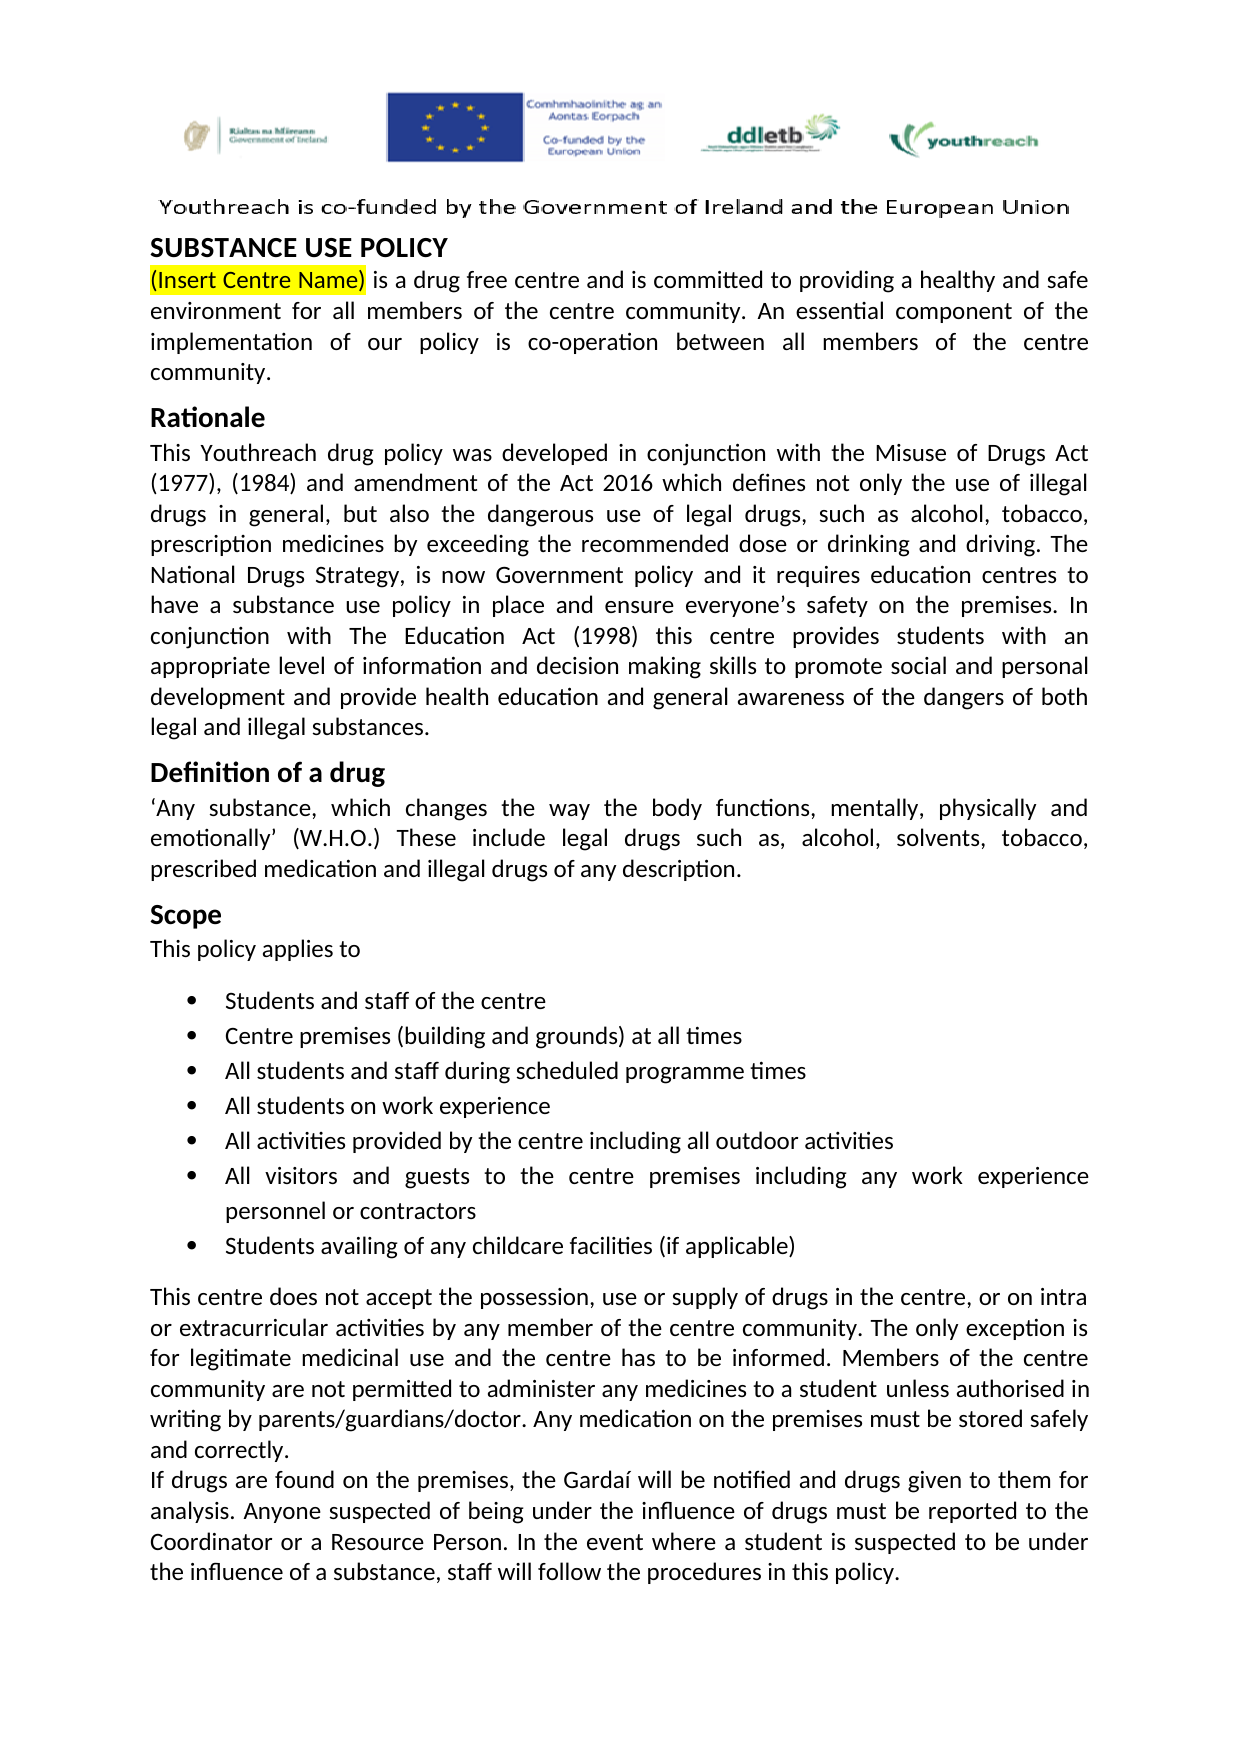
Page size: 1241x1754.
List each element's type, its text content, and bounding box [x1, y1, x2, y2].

list Students availing of any childcare facilities (if applicable) [187, 1230, 1090, 1260]
subtitle Scope [150, 896, 1090, 931]
list All activities provided by the centre including all outdoor activities [187, 1125, 1090, 1155]
list Centre premises (building and grounds) at all times [187, 1020, 1090, 1050]
text This policy applies to [150, 933, 1090, 964]
list Students and staff of the centre [187, 985, 1090, 1015]
text (Insert Centre Name) is a drug free centre and is committed to providing a healthy and safe environment for all members of the centre community. An essential component of the implementation of our policy is co-operation between all members of the centre community. [150, 265, 1090, 387]
text This Youthreach drug policy was developed in conjunction with the Misuse of Drugs Act (1977), (1984) and amendment of the Act 2016 which defines not only the use of illegal drugs in general, but also the dangerous use of legal drugs, such as alcohol, tobacco, prescription medicines by exceeding the recommended dose or drinking and driving. The National Drugs Strategy, is now Government policy and it requires education centres to have a substance use policy in place and ensure everyone’s safety on the premises. In conjunction with The Education Act (1998) this centre provides students with an appropriate level of information and decision making skills to promote social and personal development and provide health education and general awareness of the dangers of both legal and illegal substances. [150, 437, 1090, 742]
subtitle Rationale [150, 399, 1090, 435]
text This centre does not accept the possession, use or supply of drugs in the centre, or on intra or extracurricular activities by any member of the centre community. The only exception is for legitimate medicinal use and the centre has to be informed. Members of the centre community are not permitted to administer any medicines to a student unless authorised in writing by parents/guardians/doctor. Any medication on the premises must be stored safely and correctly. [150, 1282, 1090, 1465]
text If drugs are found on the premises, the Gardaí will be notified and drugs given to them for analysis. Anyone suspected of being under the influence of drugs must be reported to the Coordinator or a Resource Person. In the event where a student is suspected to be under the influence of a substance, staff will follow the procedures in this policy. [150, 1465, 1090, 1587]
subtitle Definition of a drug [150, 754, 1090, 790]
picture [150, 73, 1091, 229]
subtitle Substance Use Policy [150, 229, 1090, 265]
text ‘Any substance, which changes the way the body functions, mentally, physically and emotionally’ (W.H.O.) These include legal drugs such as, alcohol, solvents, tobacco, prescribed medication and illegal drugs of any description. [150, 792, 1090, 883]
list All visitors and guests to the centre premises including any work experience personnel or contractors [187, 1160, 1090, 1225]
list All students and staff during scheduled programme times [187, 1055, 1090, 1085]
list All students on work experience [187, 1090, 1090, 1120]
